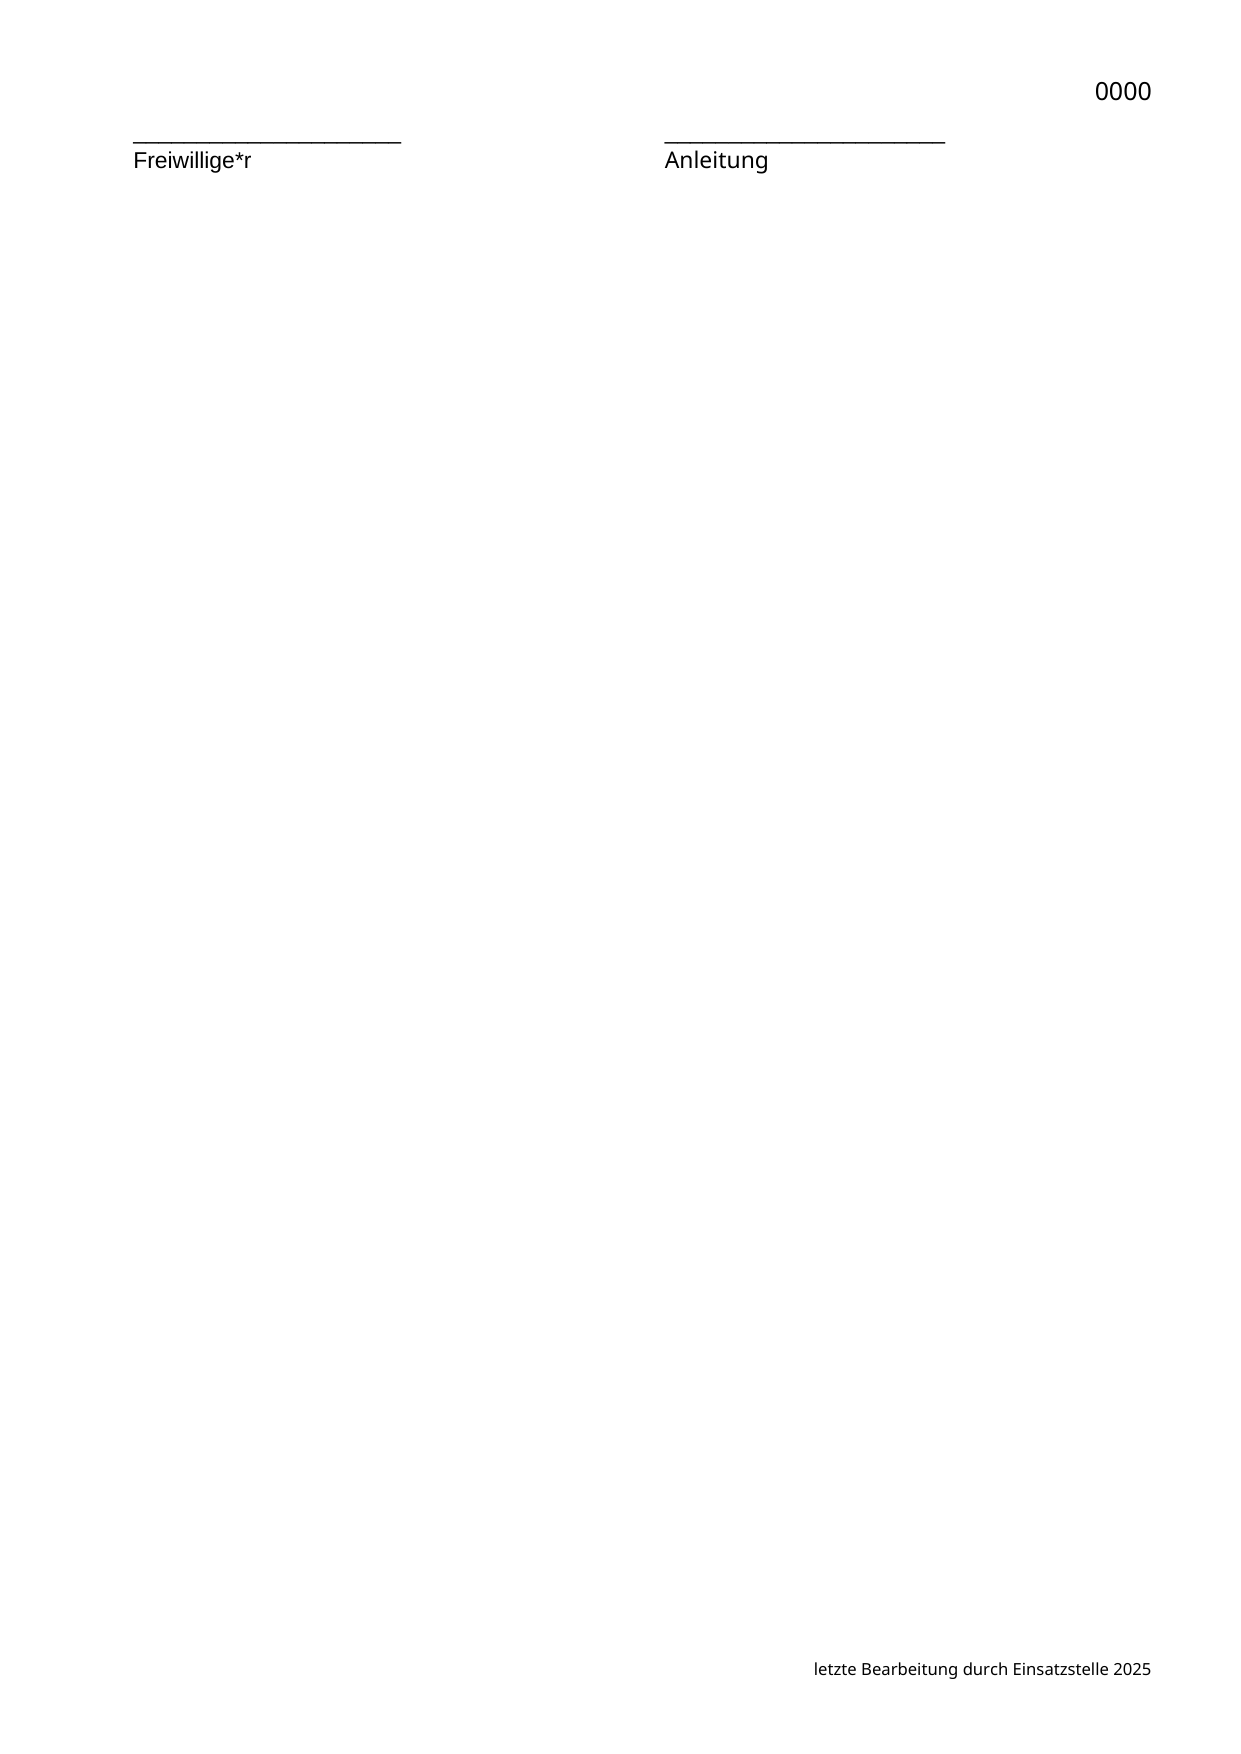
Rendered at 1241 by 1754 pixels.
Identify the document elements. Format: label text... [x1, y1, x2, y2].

text _____________________ ______________________ [133, 118, 1152, 144]
text Freiwillige*r Anleitung [133, 144, 1152, 176]
